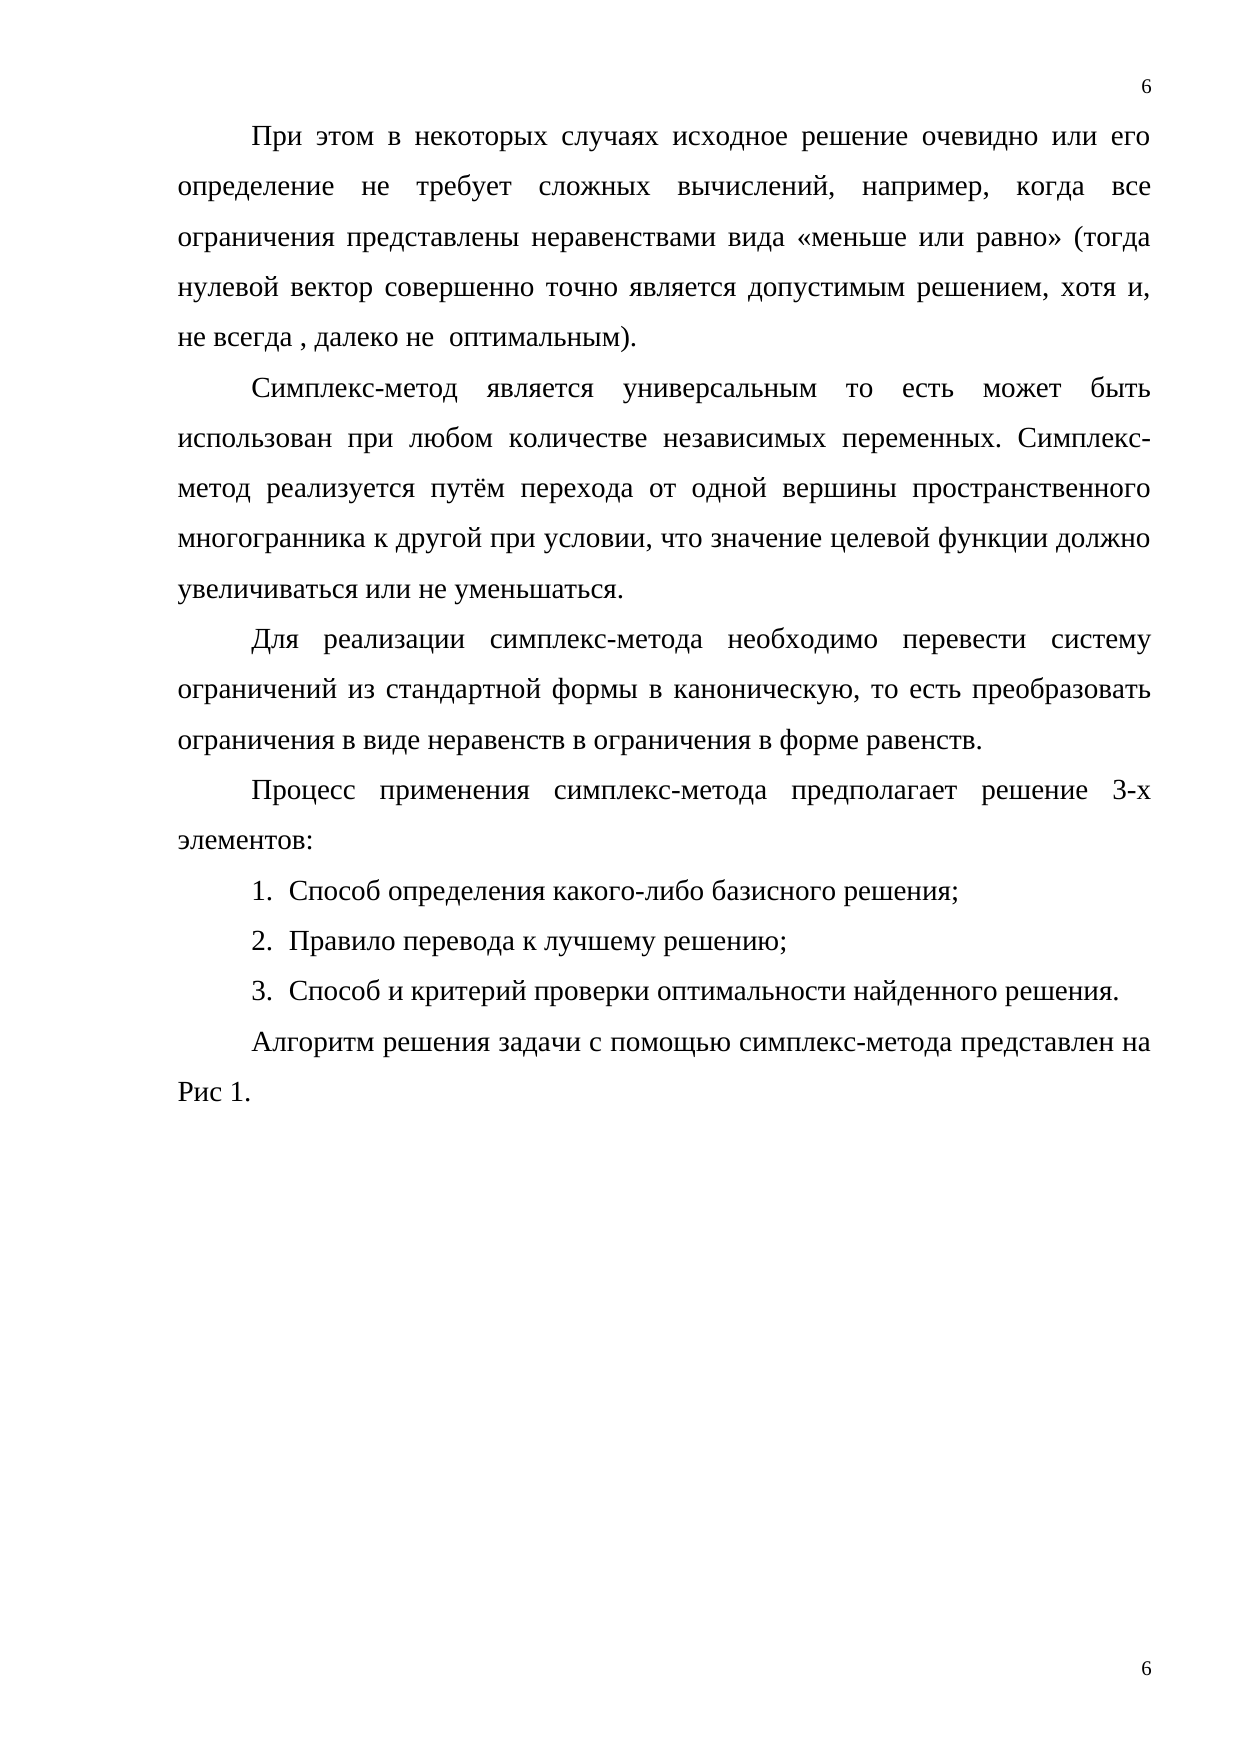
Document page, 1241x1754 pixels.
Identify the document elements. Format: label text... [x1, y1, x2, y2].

text Процесс применения симплекс-метода предполагает решение 3-х элементов: [177, 772, 1152, 856]
list Способ и критерий проверки оптимальности найденного решения. [251, 973, 1152, 1007]
text Алгоритм решения задачи с помощью симплекс-метода представлен на Рис 1. [177, 1024, 1152, 1108]
list Правило перевода к лучшему решению; [251, 923, 1152, 957]
list Способ определения какого-либо базисного решения; [251, 873, 1152, 906]
text При этом в некоторых случаях исходное решение очевидно или его определение не требует сложных вычислений, например, когда все ограничения представлены неравенствами вида «меньше или равно» (тогда нулевой вектор совершенно точно является допустимым решением, хотя и, не всегда , далеко не оптимальным). [177, 118, 1152, 353]
text Симплекс-метод является универсальным то есть может быть использован при любом количестве независимых переменных. Симплекс-метод реализуется путём перехода от одной вершины пространственного многогранника к другой при условии, что значение целевой функции должно увеличиваться или не уменьшаться. [177, 370, 1152, 604]
text Для реализации симплекс-метода необходимо перевести систему ограничений из стандартной формы в каноническую, то есть преобразовать ограничения в виде неравенств в ограничения в форме равенств. [177, 621, 1152, 755]
